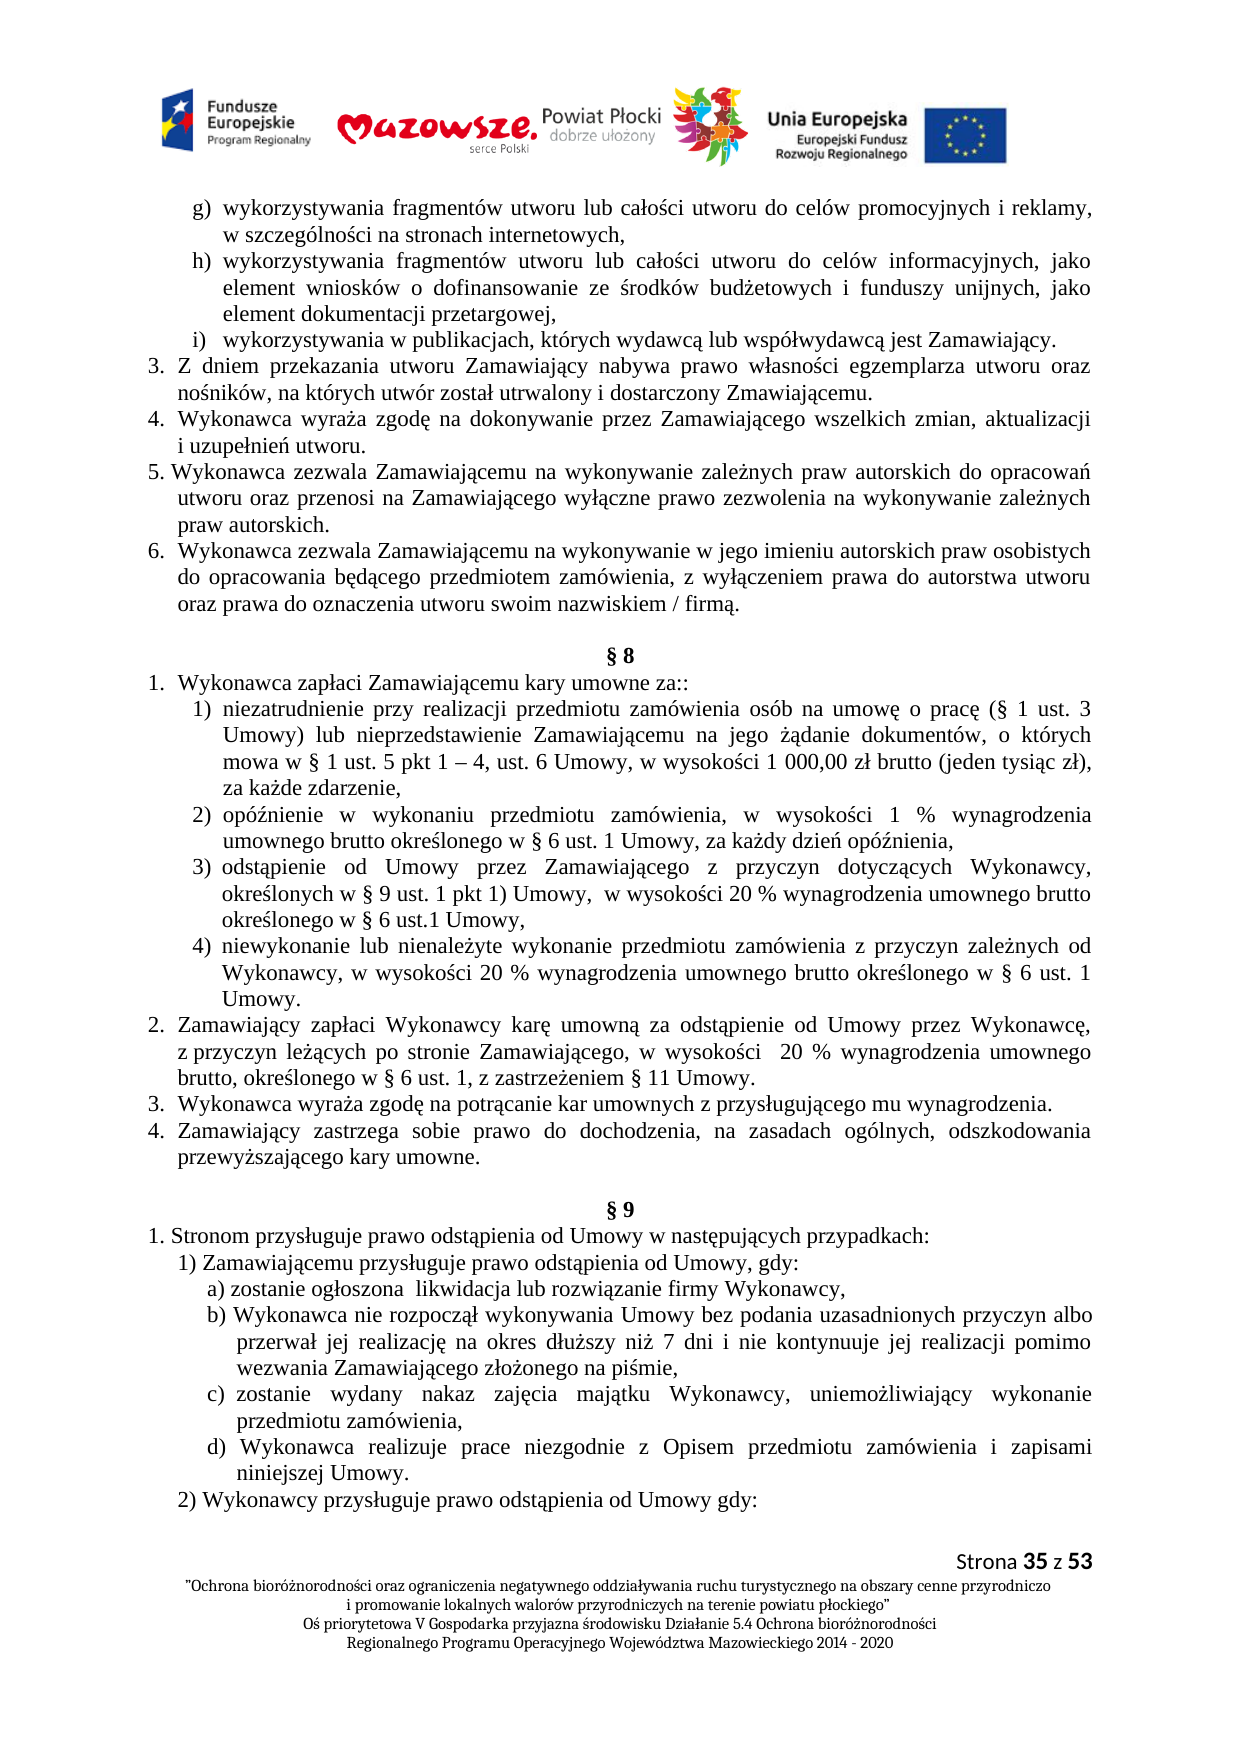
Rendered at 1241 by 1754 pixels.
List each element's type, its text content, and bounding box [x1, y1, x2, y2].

list Zamawiający zapłaci Wykonawcy karę umowną za odstąpienie od Umowy przez Wykonawcę, z przyczyn leżących po stronie Zamawiającego, w wysokości 20 % wynagrodzenia umownego brutto, określonego w § 6 ust. 1, z zastrzeżeniem § 11 Umowy. [148, 1011, 1092, 1091]
list Z dniem przekazania utworu Zamawiający nabywa prawo własności egzemplarza utworu oraz nośników, na których utwór został utrwalony i dostarczony Zmawiającemu. [148, 353, 1092, 405]
text 1) Zamawiającemu przysługuje prawo odstąpienia od Umowy, gdy: [177, 1249, 1092, 1275]
text a) zostanie ogłoszona likwidacja lub rozwiązanie firmy Wykonawcy, [207, 1275, 1063, 1301]
list Zamawiający zastrzega sobie prawo do dochodzenia, na zasadach ogólnych, odszkodowania przewyższającego kary umowne. [148, 1117, 1092, 1169]
list niezatrudnienie przy realizacji przedmiotu zamówienia osób na umowę o pracę (§ 1 ust. 3 Umowy) lub nieprzedstawienie Zamawiającemu na jego żądanie dokumentów, o których mowa w § 1 ust. 5 pkt 1 – 4, ust. 6 Umowy, w wysokości 1 000,00 zł brutto (jeden tysiąc zł), za każde zdarzenie, [192, 695, 1092, 801]
text c) zostanie wydany nakaz zajęcia majątku Wykonawcy, uniemożliwiający wykonanie przedmiotu zamówienia, [207, 1380, 1093, 1433]
text 5. Wykonawca zezwala Zamawiającemu na wykonywanie zależnych praw autorskich do opracowań utworu oraz przenosi na Zamawiającego wyłączne prawo zezwolenia na wykonywanie zależnych praw autorskich. [148, 458, 1092, 537]
text 2) Wykonawcy przysługuje prawo odstąpienia od Umowy gdy: [177, 1486, 1093, 1512]
list niewykonanie lub nienależyte wykonanie przedmiotu zamówienia z przyczyn zależnych od Wykonawcy, w wysokości 20 % wynagrodzenia umownego brutto określonego w § 6 ust. 1 Umowy. [192, 932, 1092, 1011]
list odstąpienie od Umowy przez Zamawiającego z przyczyn dotyczących Wykonawcy, określonych w § 9 ust. 1 pkt 1) Umowy, w wysokości 20 % wynagrodzenia umownego brutto określonego w § 6 ust.1 Umowy, [192, 853, 1092, 932]
text § 9 [148, 1196, 1092, 1222]
list Wykonawca wyraża zgodę na potrącanie kar umownych z przysługującego mu wynagrodzenia. [148, 1091, 1092, 1117]
text d) Wykonawca realizuje prace niezgodnie z Opisem przedmiotu zamówienia i zapisami niniejszej Umowy. [207, 1433, 1093, 1486]
list Wykonawca zezwala Zamawiającemu na wykonywanie w jego imieniu autorskich praw osobistych do opracowania będącego przedmiotem zamówienia, z wyłączeniem prawa do autorstwa utworu oraz prawa do oznaczenia utworu swoim nazwiskiem / firmą. [148, 537, 1092, 616]
text 1. Stronom przysługuje prawo odstąpienia od Umowy w następujących przypadkach: [148, 1222, 1092, 1249]
list wykorzystywania fragmentów utworu lub całości utworu do celów promocyjnych i reklamy, w szczególności na stronach internetowych, [192, 194, 1092, 247]
list wykorzystywania fragmentów utworu lub całości utworu do celów informacyjnych, jako element wniosków o dofinansowanie ze środków budżetowych i funduszy unijnych, jako element dokumentacji przetargowej, [192, 247, 1092, 326]
list Wykonawca zapłaci Zamawiającemu kary umowne za:: [148, 669, 1092, 695]
list wykorzystywania w publikacjach, których wydawcą lub współwydawcą jest Zamawiający. [192, 326, 1092, 353]
text § 8 [148, 642, 1092, 669]
list Wykonawca wyraża zgodę na dokonywanie przez Zamawiającego wszelkich zmian, aktualizacji i uzupełnień utworu. [148, 405, 1092, 458]
list opóźnienie w wykonaniu przedmiotu zamówienia, w wysokości 1 % wynagrodzenia umownego brutto określonego w § 6 ust. 1 Umowy, za każdy dzień opóźnienia, [192, 801, 1092, 853]
text b) Wykonawca nie rozpoczął wykonywania Umowy bez podania uzasadnionych przyczyn albo przerwał jej realizację na okres dłuższy niż 7 dni i nie kontynuuje jej realizacji pomimo wezwania Zamawiającego złożonego na piśmie, [207, 1301, 1093, 1380]
picture [147, 73, 1009, 167]
